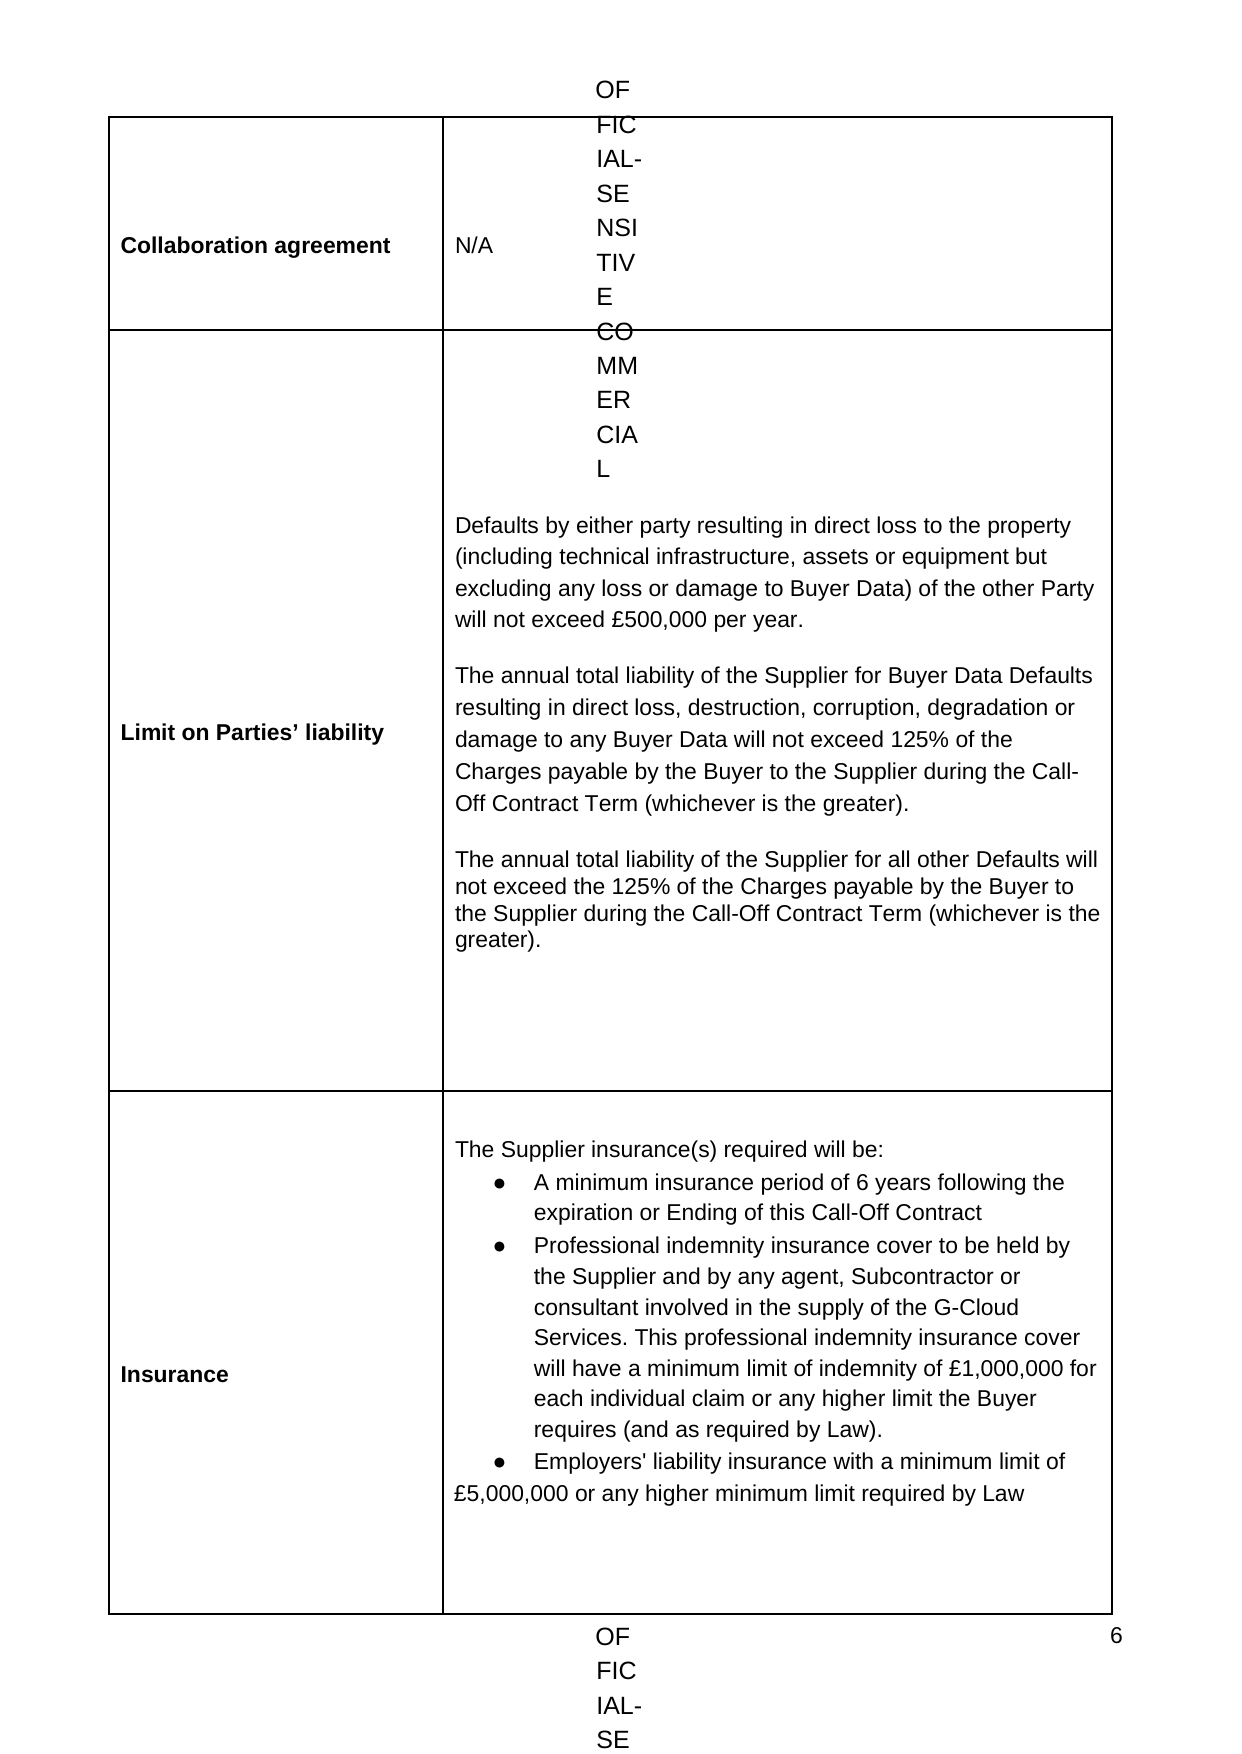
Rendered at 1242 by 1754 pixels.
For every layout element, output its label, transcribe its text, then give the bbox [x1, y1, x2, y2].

table_cell Defaults by either party resulting in direct loss to the property (including technical infrastructure, assets or equipment but excluding any loss or damage to Buyer Data) of the other Party will not exceed £500,000 per year. The annual total liability of the Supplier for Buyer Data Defaults resulting in direct loss, destruction, corruption, degradation or damage to any Buyer Data will not exceed 125% of the Charges payable by the Buyer to the Supplier during the Call-Off Contract Term (whichever is the greater). The annual total liability of the Supplier for all other Defaults will not exceed the 125% of the Charges payable by the Buyer to the Supplier during the Call-Off Contract Term (whichever is the greater). [444, 331, 1111, 1090]
table_cell The Supplier insurance(s) required will be: A minimum insurance period of 6 years following the expiration or Ending of this Call-Off Contract Professional indemnity insurance cover to be held by the Supplier and by any agent, Subcontractor or consultant involved in the supply of the G-Cloud Services. This professional indemnity insurance cover will have a minimum limit of indemnity of £1,000,000 for each individual claim or any higher limit the Buyer requires (and as required by Law). Employers' liability insurance with a minimum limit of £5,000,000 or any higher minimum limit required by Law [444, 1092, 1111, 1613]
table_cell Insurance [110, 1092, 442, 1613]
table_cell N/A [444, 118, 1111, 329]
table_cell Limit on Parties’ liability [110, 331, 442, 1090]
table_cell Collaboration agreement [110, 118, 442, 329]
